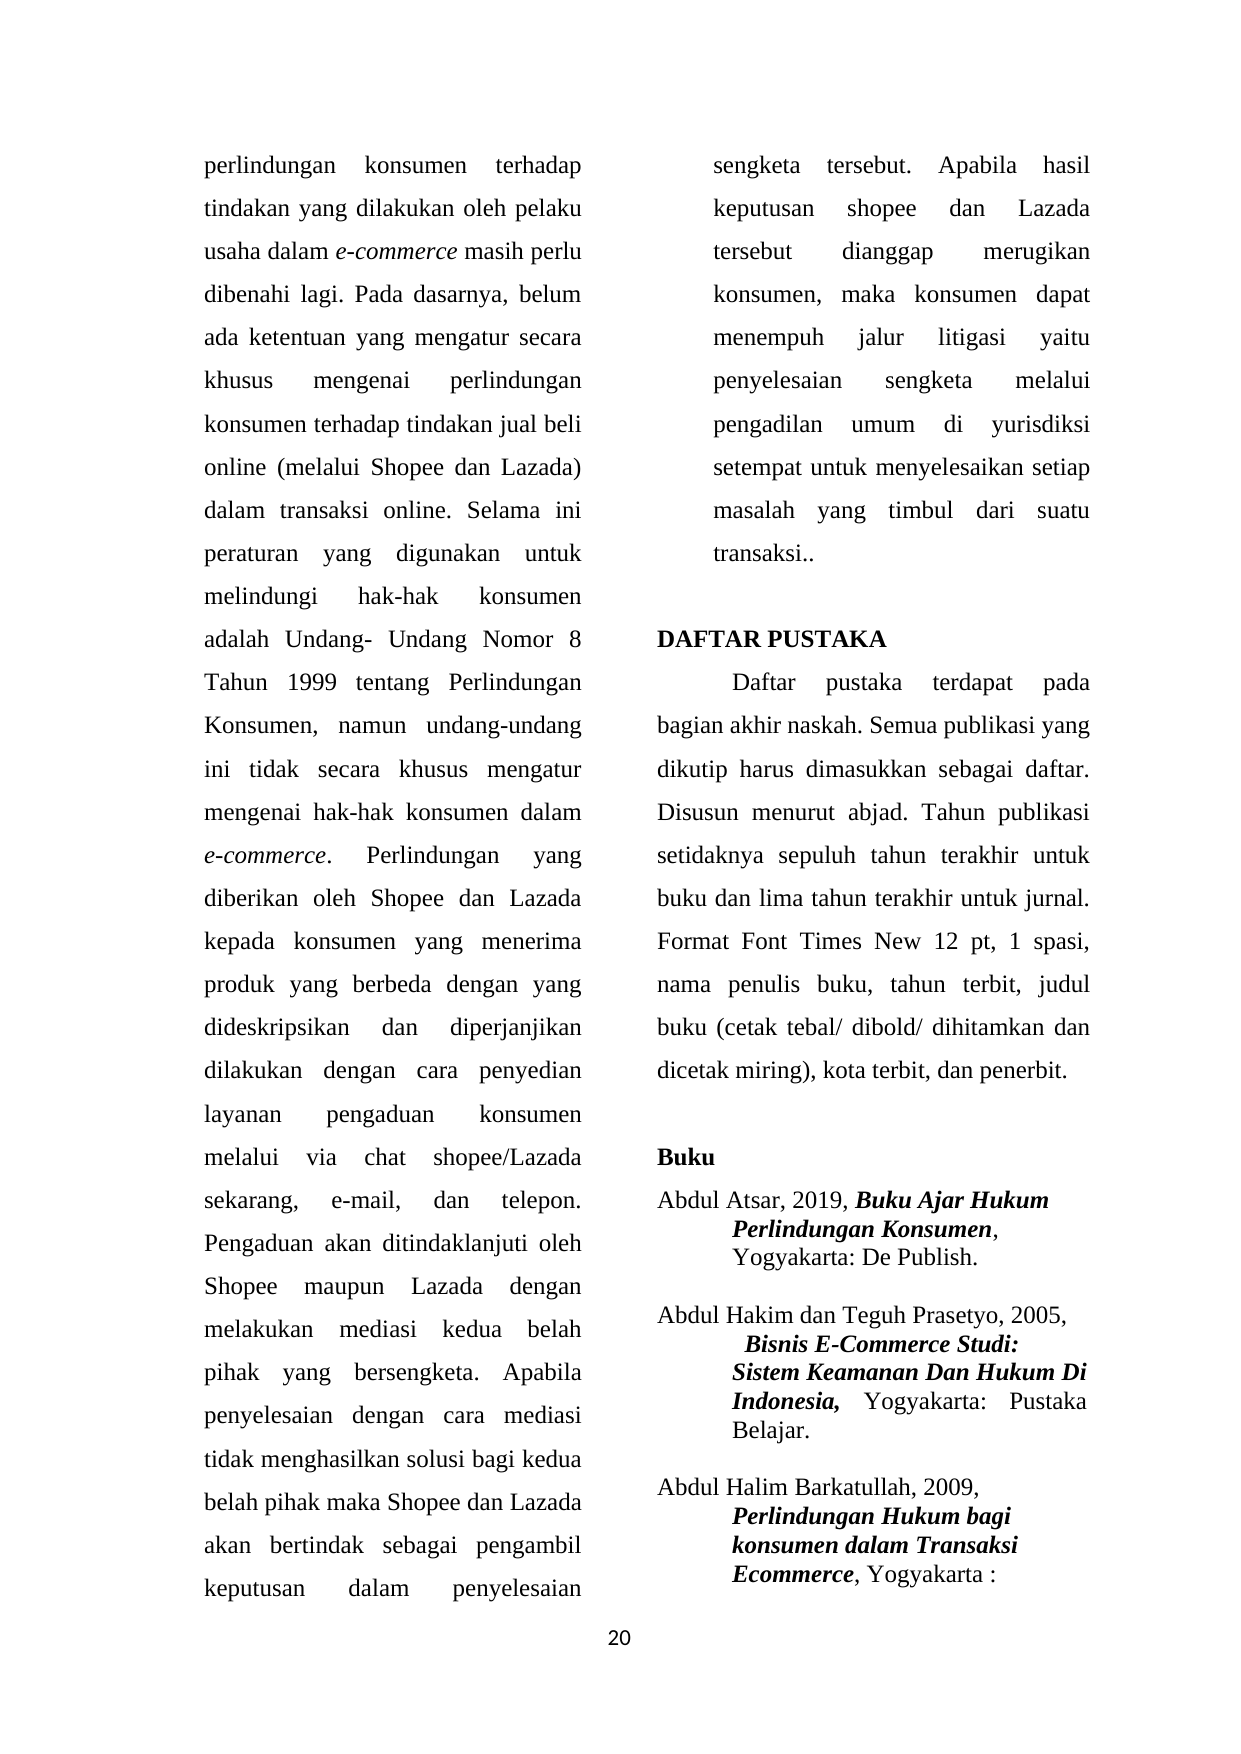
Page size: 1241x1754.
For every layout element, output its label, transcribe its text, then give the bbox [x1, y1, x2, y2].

text DAFTAR PUSTAKA [657, 624, 1090, 653]
text Buku [657, 1142, 1090, 1171]
text Yogyakarta: De Publish. [732, 1242, 1087, 1271]
text Daftar pustaka terdapat pada bagian akhir naskah. Semua publikasi yang dikutip harus dimasukkan sebagai daftar. Disusun menurut abjad. Tahun publikasi setidaknya sepuluh tahun terakhir untuk buku dan lima tahun terakhir untuk jurnal. Format Font Times New 12 pt, 1 spasi, nama penulis buku, tahun terbit, judul buku (cetak tebal/ dibold/ dihitamkan dan dicetak miring), kota terbit, dan penerbit. [657, 667, 1090, 1084]
text Bisnis E-Commerce Studi: [657, 1329, 1087, 1357]
text Perlindungan Hukum bagi [657, 1501, 1087, 1530]
text Sistem Keamanan Dan Hukum Di Indonesia, Yogyakarta: Pustaka Belajar. [732, 1357, 1087, 1444]
text Perlindungan Konsumen, [657, 1214, 1087, 1242]
text Abdul Halim Barkatullah, 2009, [657, 1472, 1087, 1501]
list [676, 150, 1090, 567]
text Abdul Hakim dan Teguh Prasetyo, 2005, [657, 1300, 1087, 1329]
text Abdul Atsar, 2019, Buku Ajar Hukum [657, 1185, 1087, 1214]
text Ecommerce, Yogyakarta : [657, 1559, 1087, 1587]
text konsumen dalam Transaksi [657, 1530, 1087, 1559]
